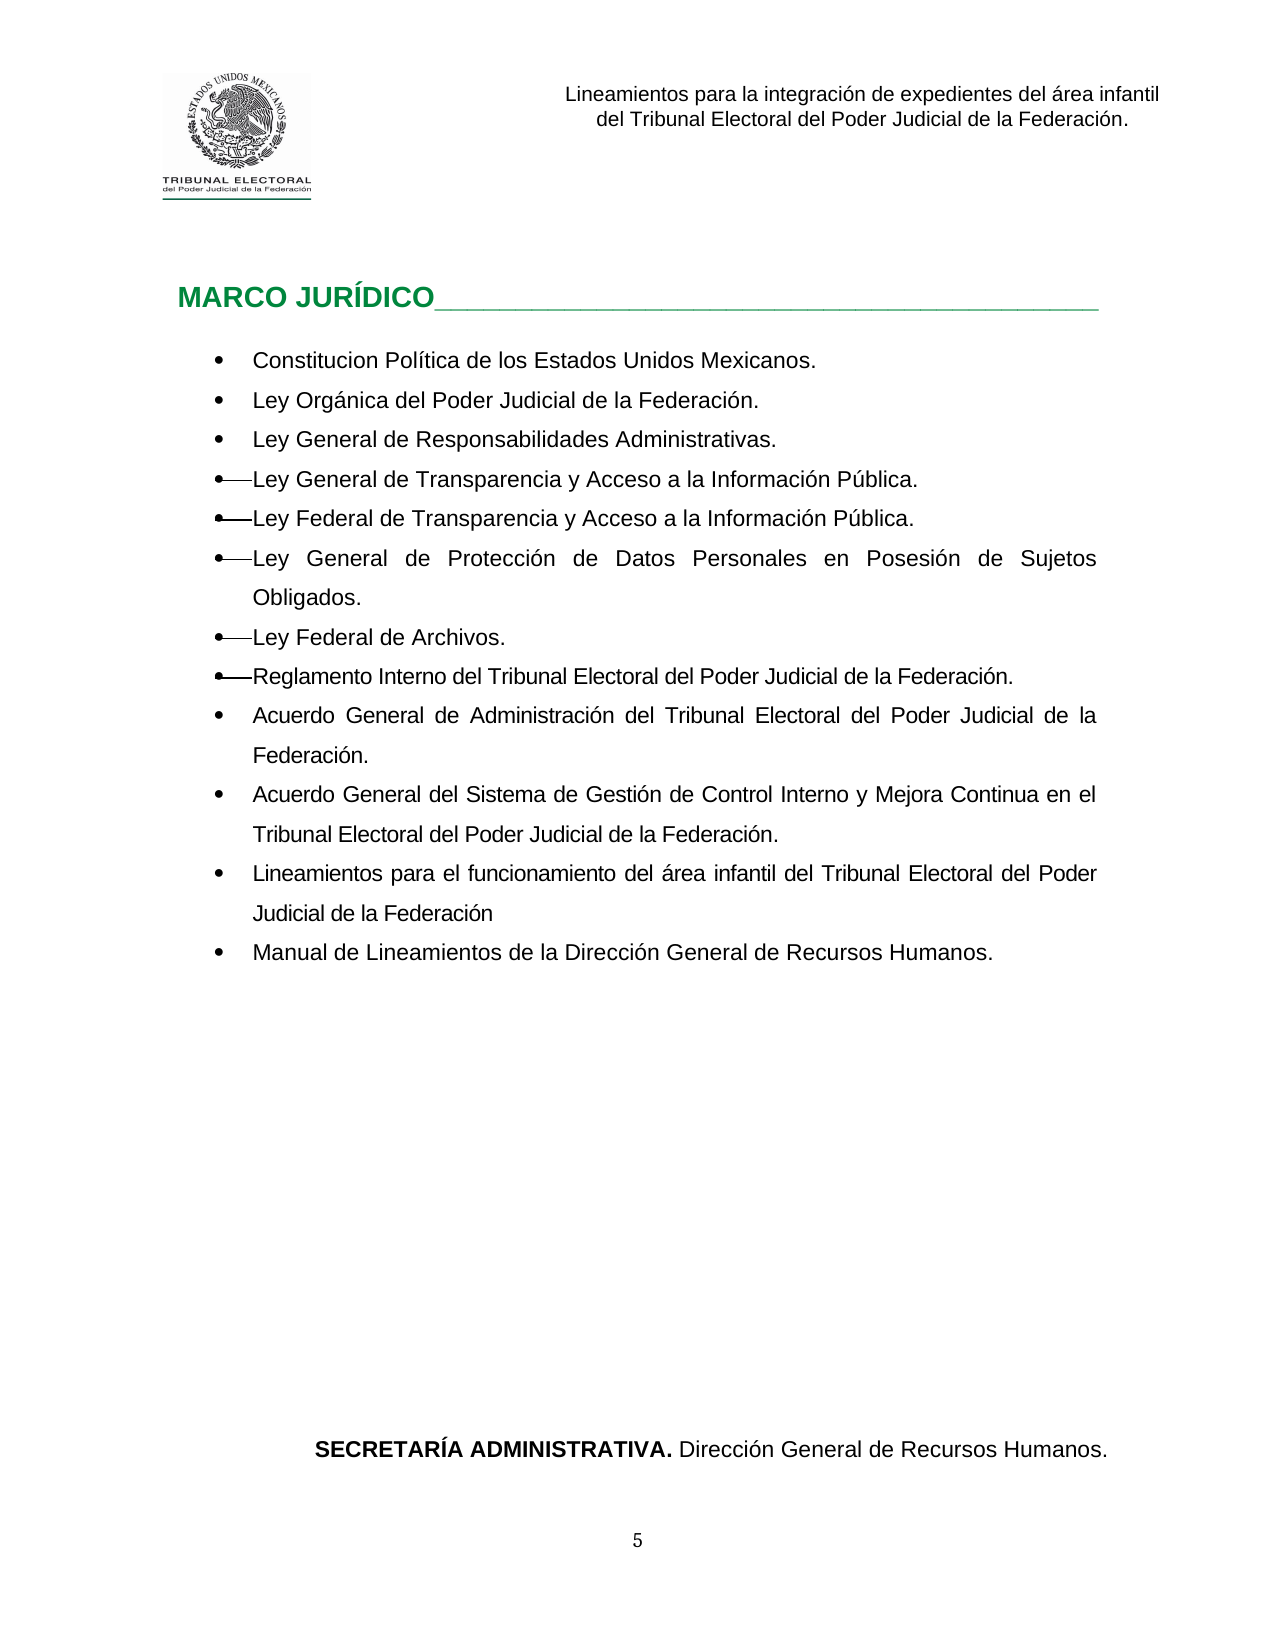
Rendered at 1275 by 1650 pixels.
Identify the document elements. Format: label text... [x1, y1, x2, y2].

picture [162, 73, 312, 200]
list Manual de Lineamientos de la Dirección General de Recursos Humanos. [215, 939, 1098, 966]
list Ley General de Responsabilidades Administrativas. [215, 426, 1098, 452]
list Ley Federal de Archivos. [215, 623, 1098, 650]
list Constitucion Política de los Estados Unidos Mexicanos. [215, 347, 1108, 373]
text MARCO JURÍDICO_________________________________________ [177, 280, 1108, 314]
list Ley Federal de Transparencia y Acceso a la Información Pública. [215, 505, 1098, 531]
list Lineamientos para el funcionamiento del área infantil del Tribunal Electoral del Poder Judicial de la Federación [215, 860, 1098, 926]
list Reglamento Interno del Tribunal Electoral del Poder Judicial de la Federación. [215, 663, 1098, 689]
list Acuerdo General del Sistema de Gestión de Control Interno y Mejora Continua en el Tribunal Electoral del Poder Judicial de la Federación. [215, 781, 1098, 847]
list Ley General de Transparencia y Acceso a la Información Pública. [215, 466, 1098, 492]
list Acuerdo General de Administración del Tribunal Electoral del Poder Judicial de la Federación. [215, 702, 1098, 768]
list Ley General de Protección de Datos Personales en Posesión de Sujetos Obligados. [215, 544, 1098, 610]
list Ley Orgánica del Poder Judicial de la Federación. [215, 387, 1108, 413]
